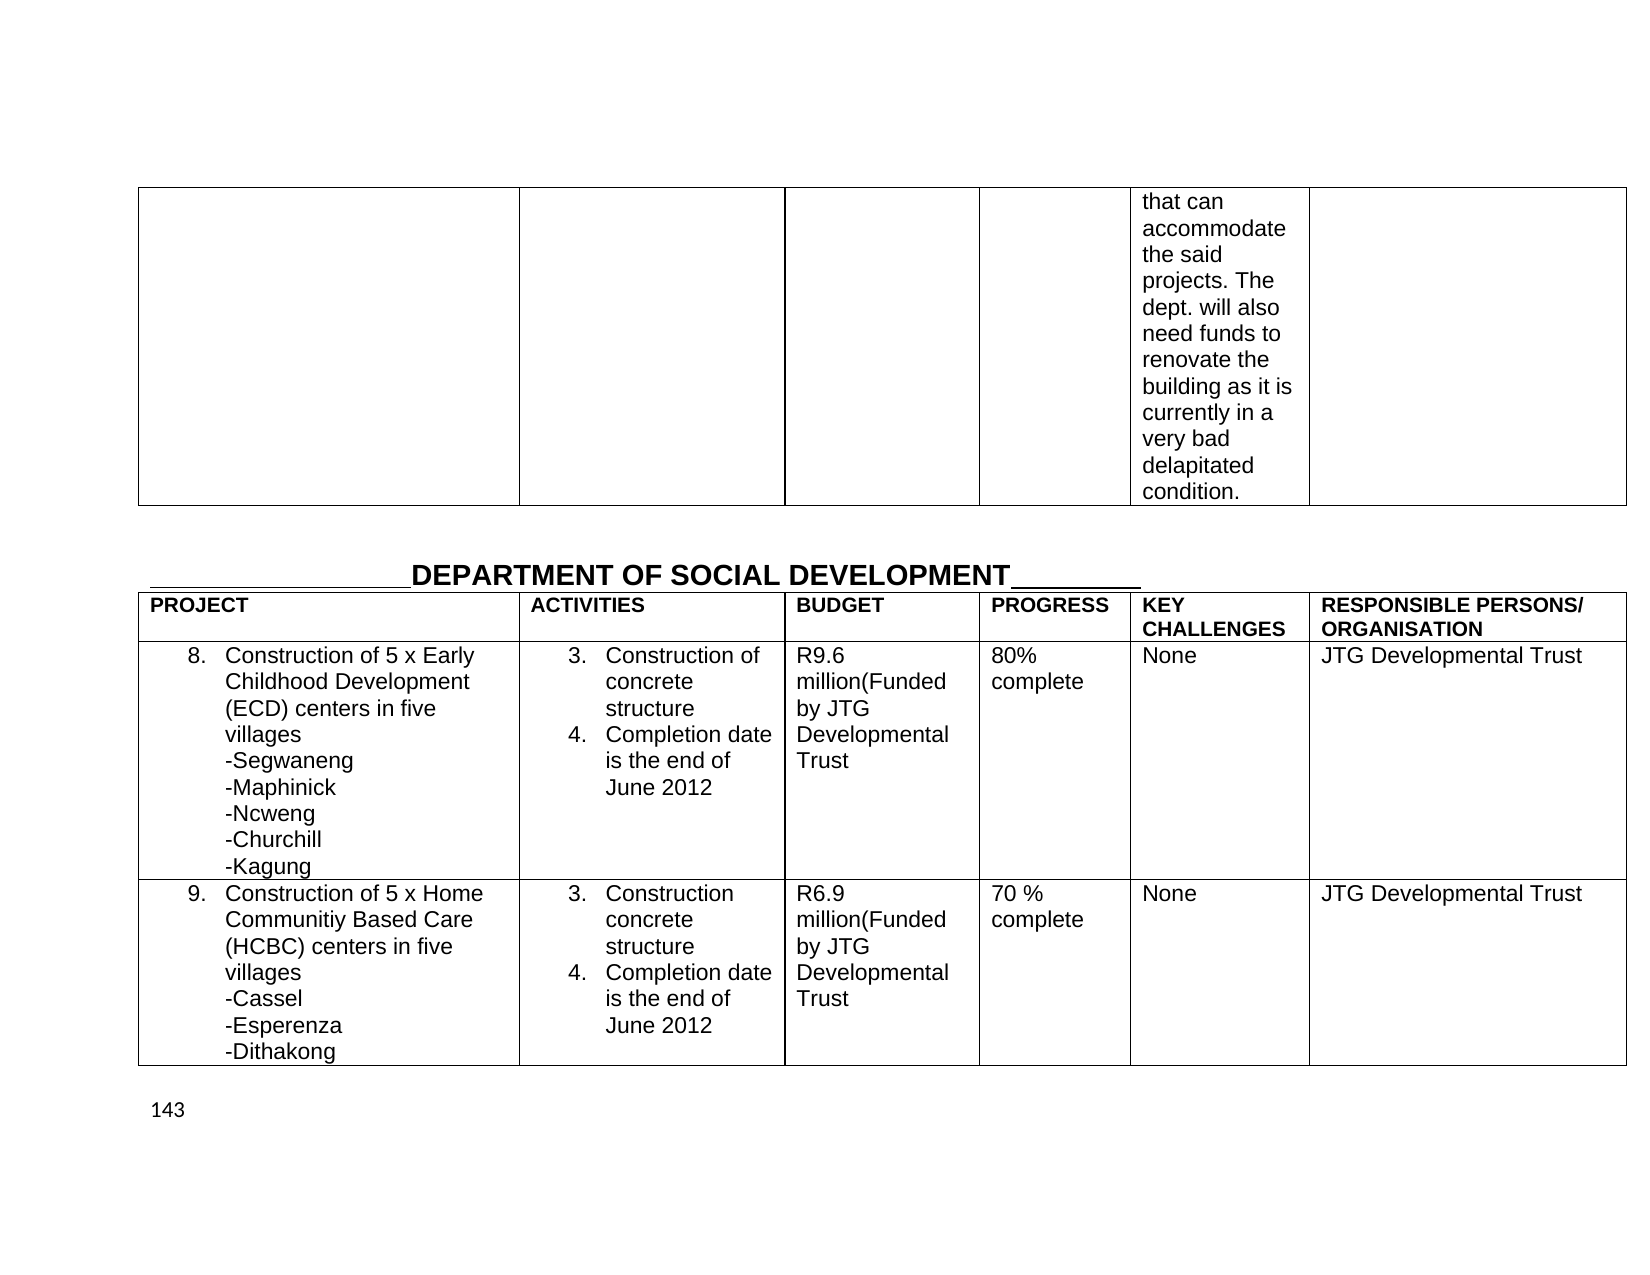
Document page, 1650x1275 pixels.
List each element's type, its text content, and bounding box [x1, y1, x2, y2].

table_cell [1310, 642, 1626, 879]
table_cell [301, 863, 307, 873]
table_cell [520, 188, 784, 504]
text DEPARTMENT OF SOCIAL DEVELOPMENT [150, 558, 1500, 592]
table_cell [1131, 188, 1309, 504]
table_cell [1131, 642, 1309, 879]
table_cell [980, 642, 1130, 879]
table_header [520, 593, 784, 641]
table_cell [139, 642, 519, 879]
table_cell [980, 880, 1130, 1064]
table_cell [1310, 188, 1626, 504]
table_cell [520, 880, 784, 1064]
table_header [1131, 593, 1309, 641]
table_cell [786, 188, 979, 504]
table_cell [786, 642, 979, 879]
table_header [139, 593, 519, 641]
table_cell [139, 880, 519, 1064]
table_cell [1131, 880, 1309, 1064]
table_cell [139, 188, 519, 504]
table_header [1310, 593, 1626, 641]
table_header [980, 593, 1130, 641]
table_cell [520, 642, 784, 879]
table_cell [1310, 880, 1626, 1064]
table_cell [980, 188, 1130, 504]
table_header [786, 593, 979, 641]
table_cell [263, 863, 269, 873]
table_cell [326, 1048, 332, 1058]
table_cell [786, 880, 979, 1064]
